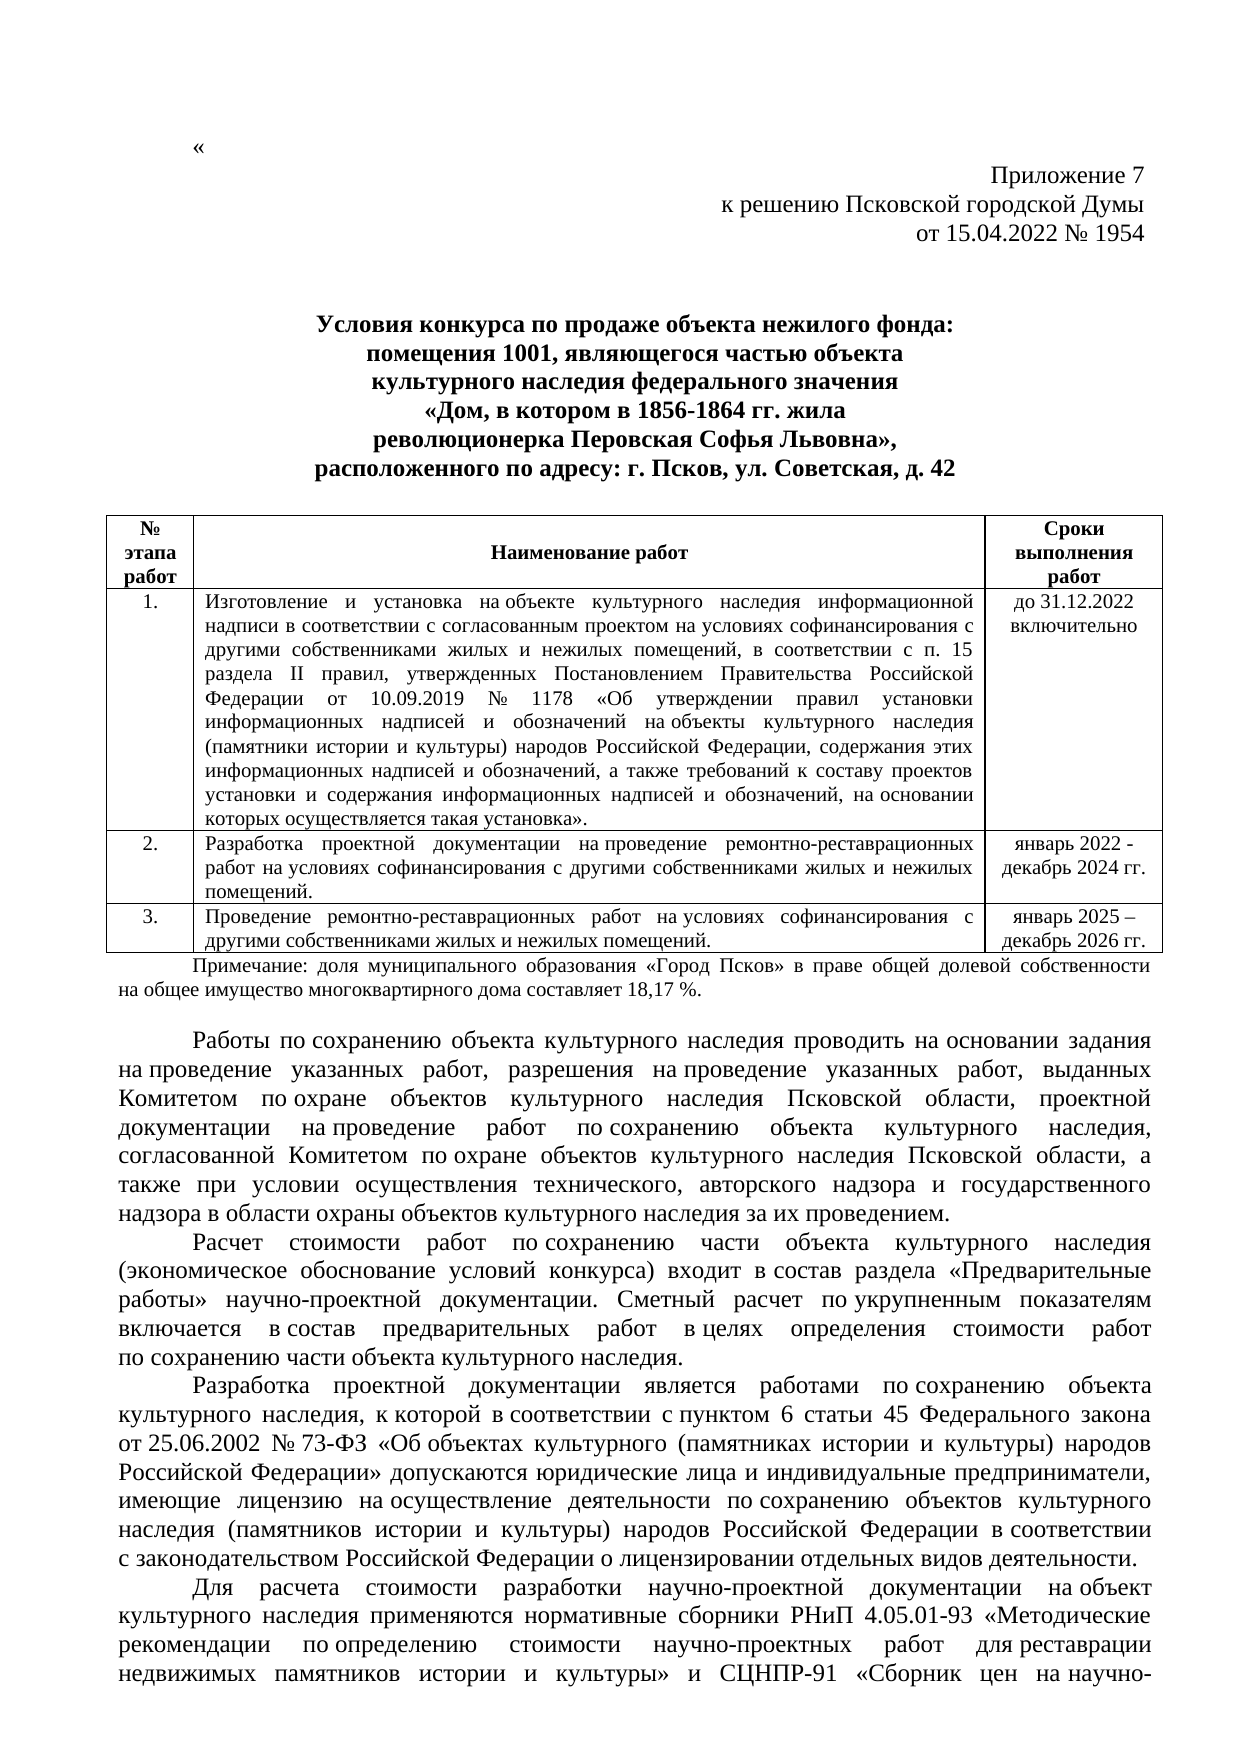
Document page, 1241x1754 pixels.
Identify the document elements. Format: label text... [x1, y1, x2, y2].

table_cell 3. [107, 904, 193, 952]
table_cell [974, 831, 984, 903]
text культурного наследия федерального значения [118, 366, 1152, 395]
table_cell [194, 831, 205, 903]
table_cell к решению Псковской городской Думы от 15.04.2022 № 1954 [625, 189, 1152, 246]
table_cell 2. [107, 831, 193, 903]
text Расчет стоимости работ по сохранению части объекта культурного наследия (экономическое обоснование условий конкурса) входит в состав раздела «Предварительные работы» научно-проектной документации. Сметный расчет по укрупненным показателям включается в состав предварительных работ в целях определения стоимости работ по сохранению части объекта культурного наследия. [118, 1227, 1152, 1370]
table_cell до 31.12.2022 включительно [986, 589, 1162, 830]
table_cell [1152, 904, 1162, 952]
text Разработка проектной документации является работами по сохранению объекта культурного наследия, к которой в соответствии с пунктом 6 статьи 45 Федерального закона от 25.06.2002 № 73-ФЗ «Об объектах культурного (памятниках истории и культуры) народов Российской Федерации» допускаются юридические лица и индивидуальные предприниматели, имеющие лицензию на осуществление деятельности по сохранению объектов культурного наследия (памятников истории и культуры) народов Российской Федерации в соответствии с законодательством Российской Федерации о лицензировании отдельных видов деятельности. [118, 1370, 1152, 1572]
table_header Наименование работ [194, 516, 984, 588]
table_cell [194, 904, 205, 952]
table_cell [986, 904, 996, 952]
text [118, 1572, 1152, 1687]
text расположенного по адресу: г. Псков, ул. Советская, д. 42 [118, 453, 1152, 481]
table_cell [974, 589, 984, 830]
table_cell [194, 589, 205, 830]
text « [118, 131, 1152, 160]
text Работы по сохранению объекта культурного наследия проводить на основании задания на проведение указанных работ, разрешения на проведение указанных работ, выданных Комитетом по охране объектов культурного наследия Псковской области, проектной документации на проведение работ по сохранению объекта культурного наследия, согласованной Комитетом по охране объектов культурного наследия Псковской области, а также при условии осуществления технического, авторского надзора и государственного надзора в области охраны объектов культурного наследия за их проведением. [118, 1025, 1152, 1227]
text помещения 1001, являющегося частью объекта [118, 338, 1152, 366]
table_cell январь 2022 - декабрь 2024 гг. [986, 831, 1162, 903]
text Примечание: доля муниципального образования «Город Псков» в праве общей долевой собственности на общее имущество многоквартирного дома составляет 18,17 %. [118, 953, 1152, 1001]
table_header Приложение 7 [625, 160, 1152, 189]
table_cell 1. [107, 589, 193, 830]
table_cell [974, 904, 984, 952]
text «Дом, в котором в 1856-1864 гг. жила [118, 395, 1152, 424]
text Условия конкурса по продаже объекта нежилого фонда: [118, 309, 1152, 338]
text революционерка Перовская Софья Львовна», [118, 424, 1152, 453]
